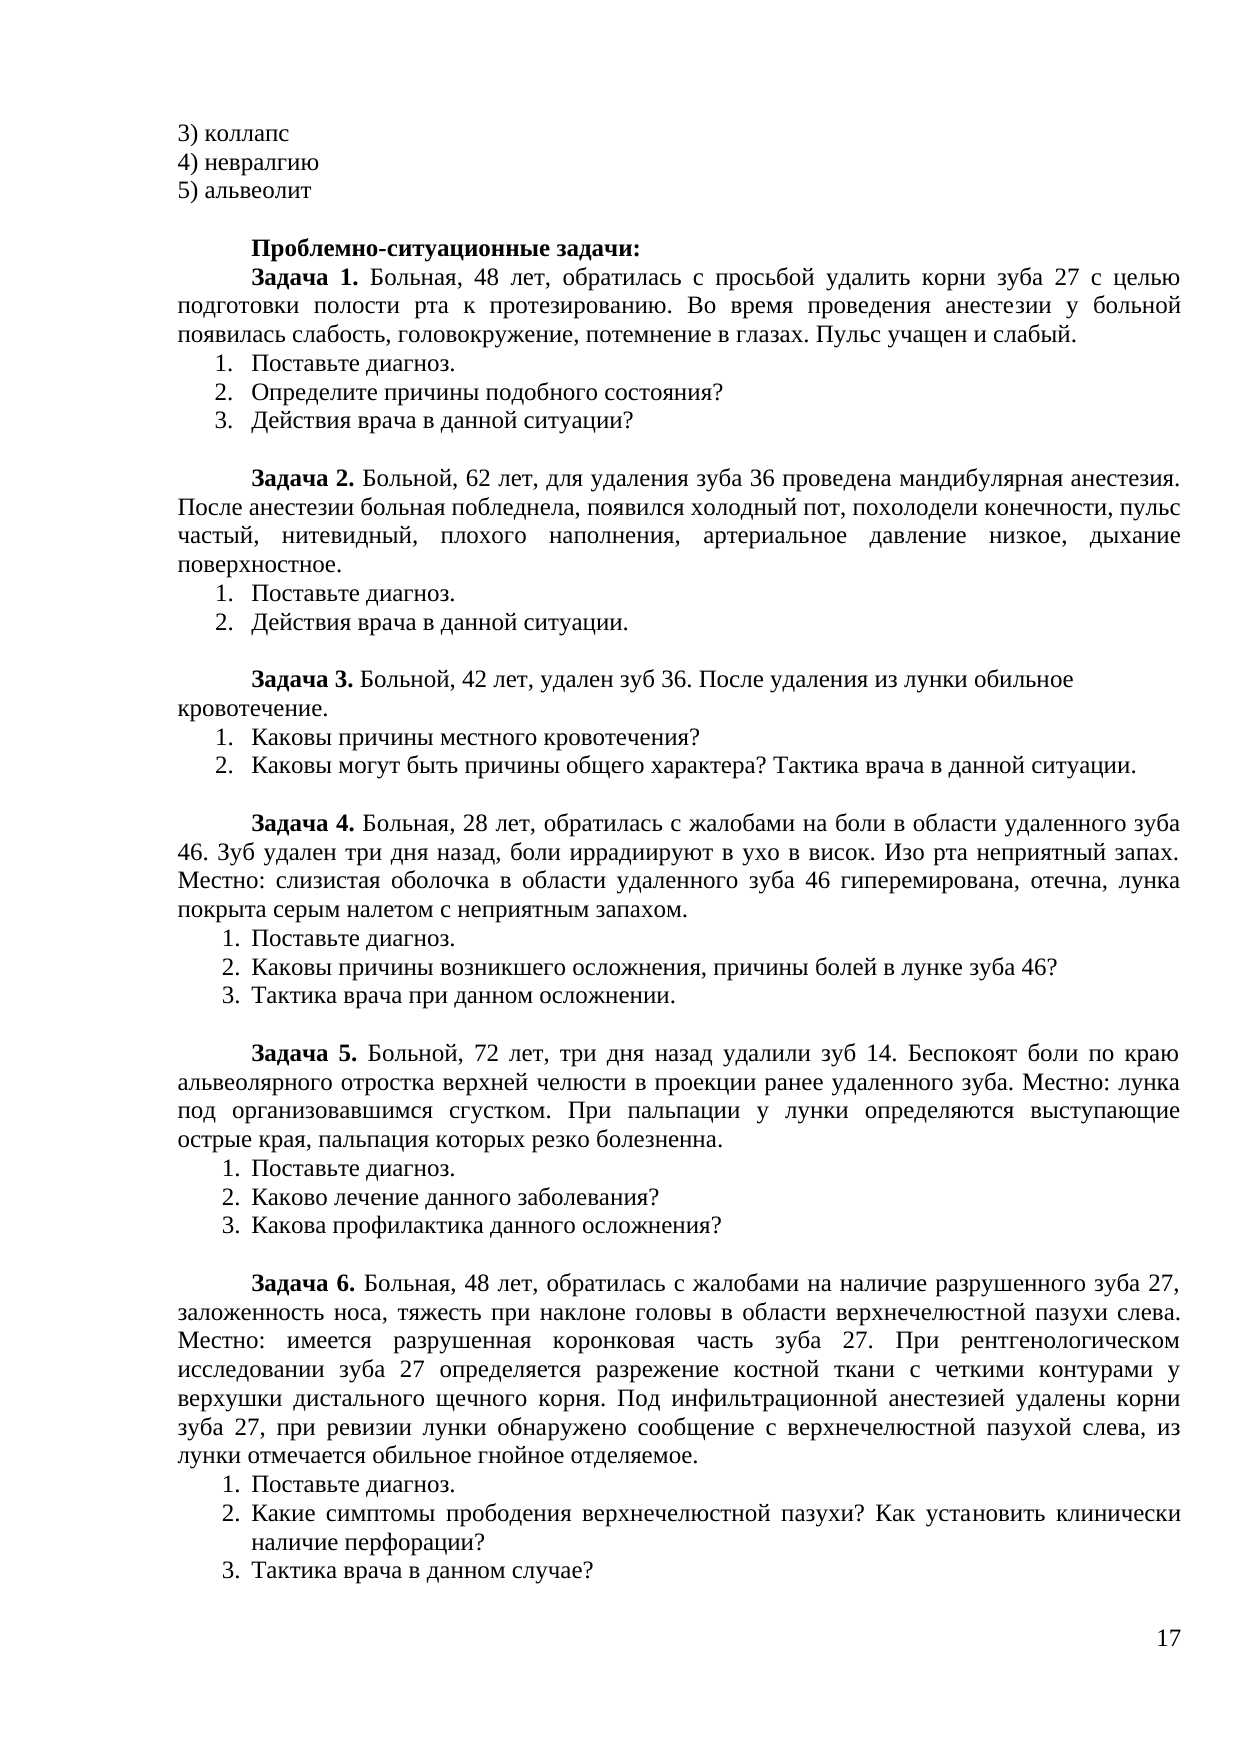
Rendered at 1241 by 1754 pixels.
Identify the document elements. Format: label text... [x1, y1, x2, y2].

list Действия врача в данной ситуации? [214, 406, 1181, 434]
list Какие симптомы прободения верхнечелюстной пазухи? Как установить клинически наличие перфорации? [222, 1498, 1181, 1556]
text Задача 3. Больной, 42 лет, удален зуб 36. После удаления из лунки обильное кровотечение. [177, 664, 1181, 722]
list Какова профилактика данного осложнения? [222, 1211, 1181, 1239]
text 4) невралгию [177, 147, 1181, 176]
text Задача 1. Больная, 48 лет, обратилась с просьбой удалить корни зуба 27 с целью подготовки полости рта к протезированию. Во время проведения анестезии у больной появилась слабость, головокружение, потемнение в глазах. Пульс учащен и слабый. [177, 262, 1181, 348]
list Поставьте диагноз. [222, 1153, 1181, 1182]
list Поставьте диагноз. [214, 348, 1181, 377]
text Задача 5. Больной, 72 лет, три дня назад удалили зуб 14. Беспокоят боли по краю альвеолярного отростка верхней челюсти в проекции ранее удаленного зуба. Местно: лунка под организовавшимся сгустком. При пальпации у лунки определяются выступающие острые края, пальпация которых резко болезненна. [177, 1038, 1181, 1153]
list Поставьте диагноз. [222, 923, 1181, 952]
list Действия врача в данной ситуации. [215, 607, 1181, 636]
text 5) альвеолит [177, 176, 1181, 204]
list Каковы могут быть причины общего характера? Тактика врача в данной ситуации. [215, 751, 1181, 779]
list Каковы причины местного кровотечения? [215, 722, 1181, 751]
text Задача 2. Больной, 62 лет, для удаления зуба 36 проведена мандибулярная анестезия. После анестезии больная побледнела, появился холодный пот, похолодели конечности, пульс частый, нитевидный, плохого наполнения, артериальное давление низкое, дыхание поверхностное. [177, 463, 1181, 578]
list Поставьте диагноз. [215, 578, 1181, 607]
list Каково лечение данного заболевания? [222, 1182, 1181, 1211]
list Тактика врача при данном осложнении. [222, 981, 1181, 1009]
list Тактика врача в данном случае? [222, 1556, 1181, 1584]
list Определите причины подобного состояния? [214, 377, 1181, 406]
text Задача 4. Больная, 28 лет, обратилась с жалобами на боли в области удаленного зуба 46. Зуб удален три дня назад, боли иррадиируют в ухо в висок. Изо рта неприятный запах. Местно: слизистая оболочка в области удаленного зуба 46 гиперемирована, отечна, лунка покрыта серым налетом с неприятным запахом. [177, 808, 1181, 923]
list Поставьте диагноз. [222, 1469, 1181, 1498]
list Каковы причины возникшего осложнения, причины болей в лунке зуба 46? [222, 952, 1181, 981]
text 3) коллапс [177, 118, 1181, 147]
text Проблемно-ситуационные задачи: [177, 233, 1181, 262]
text Задача 6. Больная, 48 лет, обратилась с жалобами на наличие разрушенного зуба 27, заложенность носа, тяжесть при наклоне головы в области верхнечелюстной пазухи слева. Местно: имеется разрушенная коронковая часть зуба 27. При рентгенологическом исследовании зуба 27 определяется разрежение костной ткани с четкими контурами у верхушки дистального щечного корня. Под инфильтрационной анестезией удалены корни зуба 27, при ревизии лунки обнаружено сообщение с верхнечелюстной пазухой слева, из лунки отмечается обильное гнойное отделяемое. [177, 1268, 1181, 1469]
